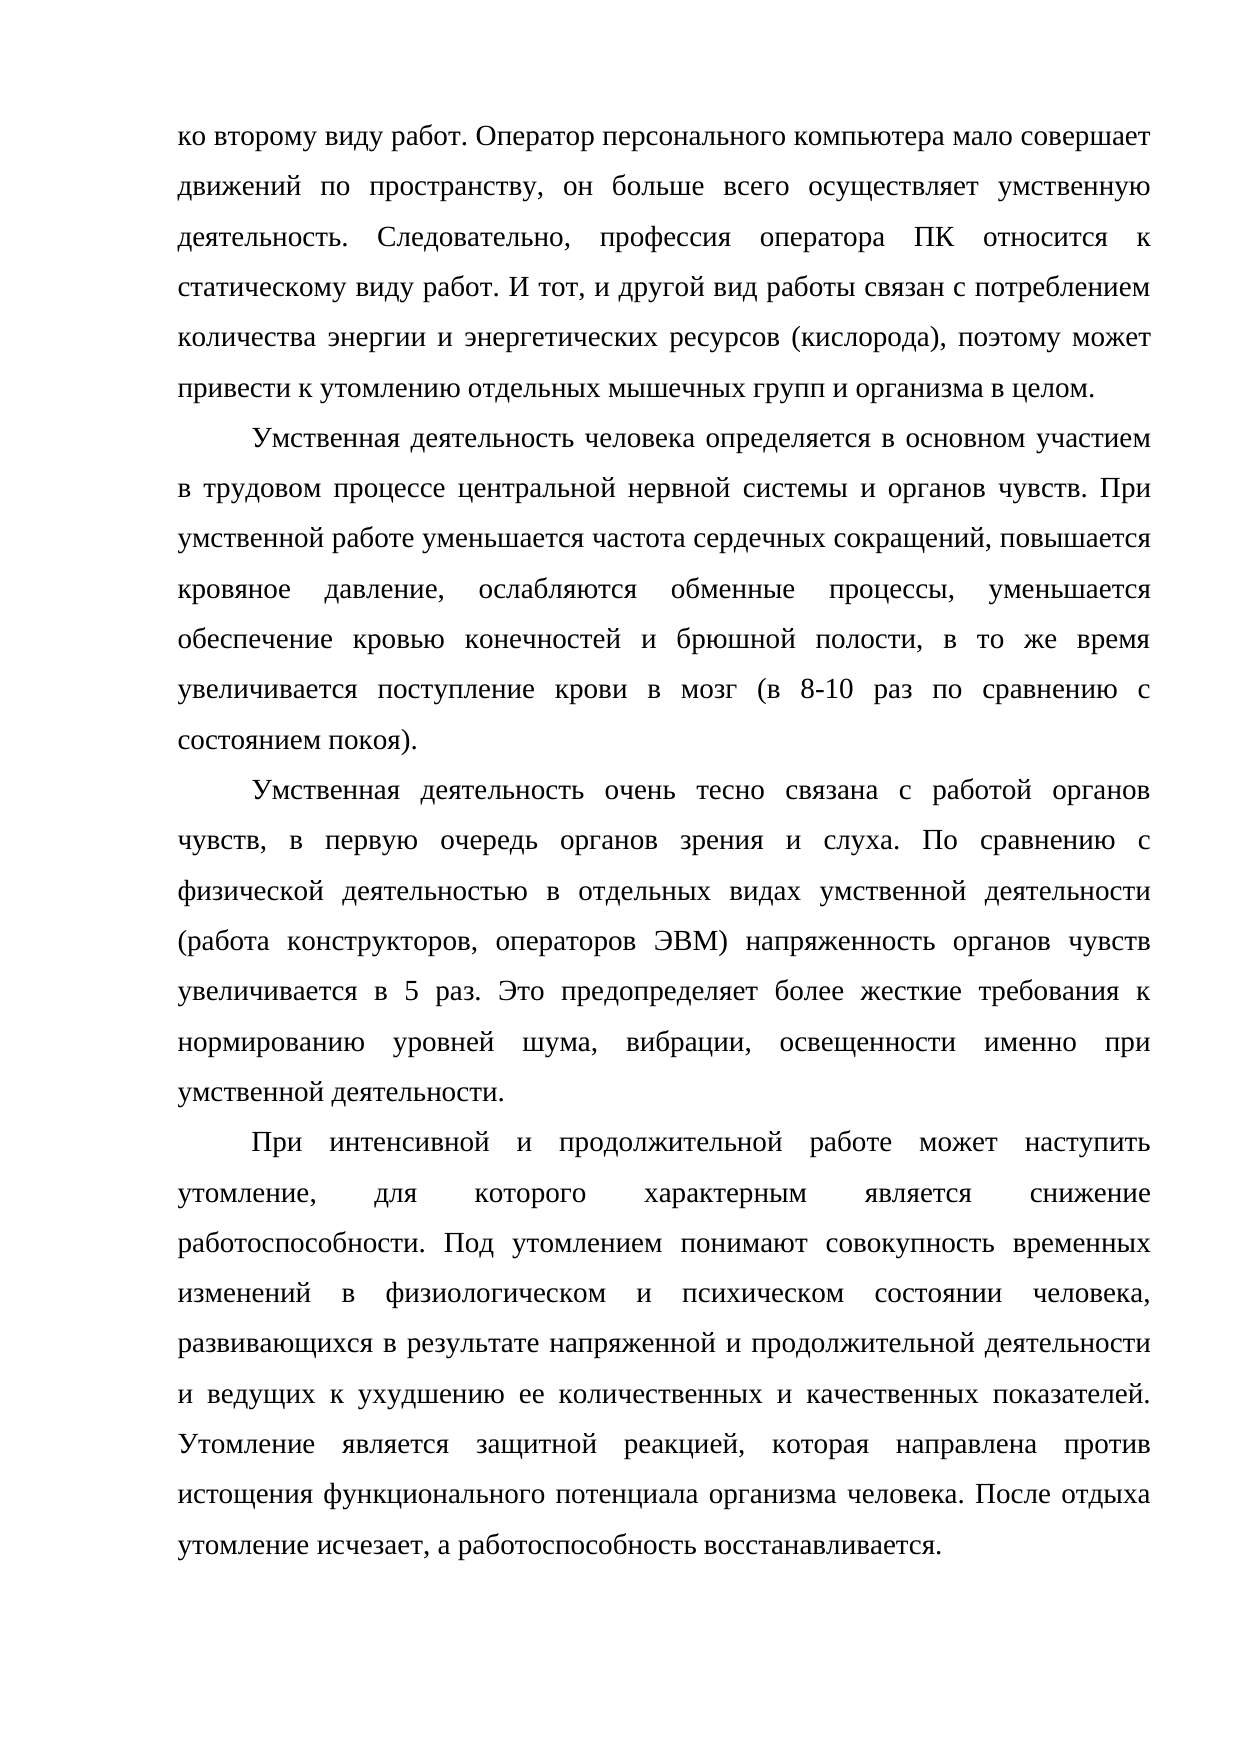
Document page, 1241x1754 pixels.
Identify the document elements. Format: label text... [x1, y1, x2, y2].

text При интенсивной и продолжительной работе может наступить утомление, для которого характерным является снижение работоспособности. Под утомлением понимают совокупность временных изменений в физиологическом и психическом состоянии человека, развивающихся в результате напряженной и продолжительной деятельности и ведущих к ухудшению ее количественных и качественных показателей. Утомление является защитной реакцией, которая направлена против истощения функционального потенциала организма человека. После отдыха утомление исчезает, а работоспособность восстанавливается. [177, 1124, 1152, 1560]
text Умственная деятельность очень тесно связана с работой органов чувств, в первую очередь органов зрения и слуха. По сравнению с физической деятельностью в отдельных видах умственной деятельности (работа конструкторов, операторов ЭВМ) напряженность органов чувств увеличивается в 5 раз. Это предопределяет более жесткие требования к нормированию уровней шума, вибрации, освещенности именно при умственной деятельности. [177, 772, 1152, 1108]
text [177, 118, 1152, 403]
text Умственная деятельность человека определяется в основном участием в трудовом процессе центральной нервной системы и органов чувств. При умственной работе уменьшается частота сердечных сокращений, повышается кровяное давление, ослабляются обменные процессы, уменьшается обеспечение кровью конечностей и брюшной полости, в то же время увеличивается поступление крови в мозг (в 8-10 раз по сравнению с состоянием покоя). [177, 420, 1152, 755]
